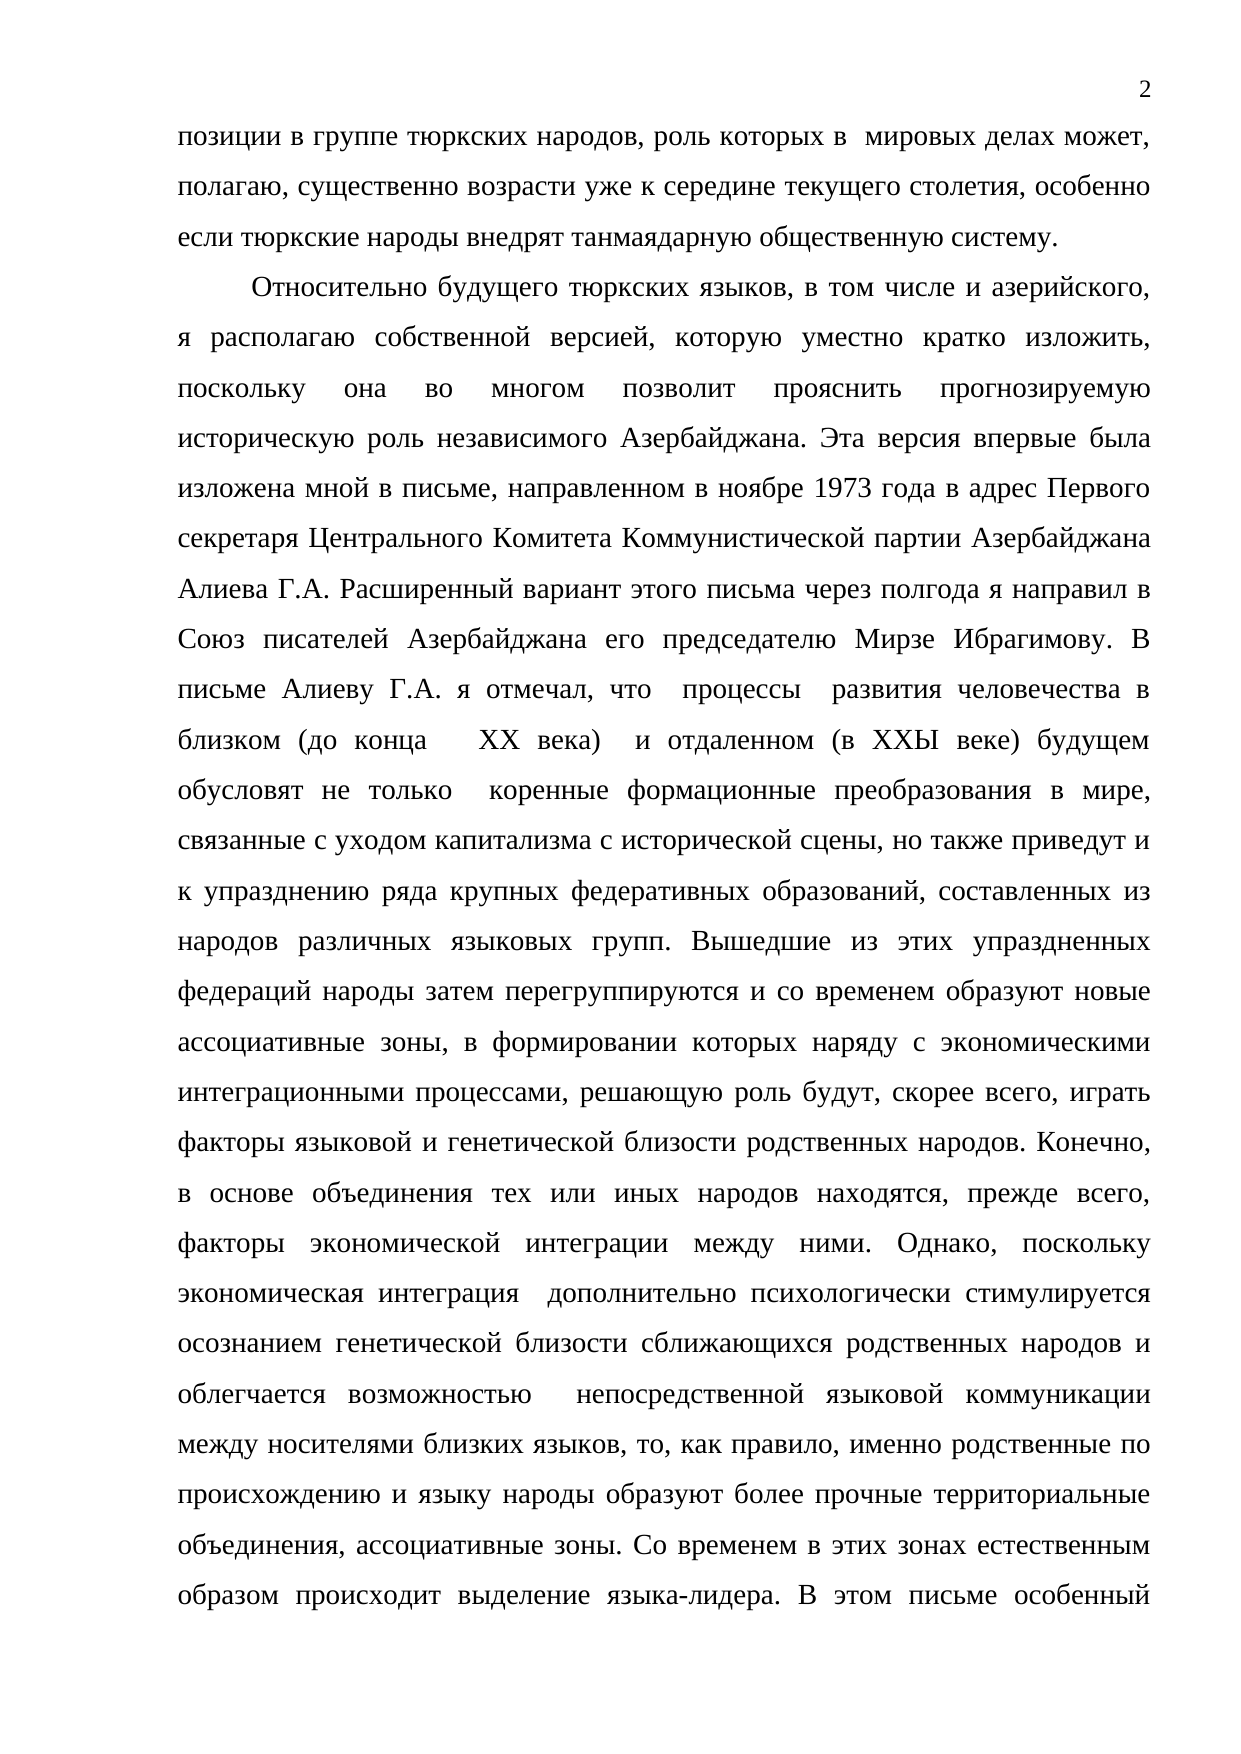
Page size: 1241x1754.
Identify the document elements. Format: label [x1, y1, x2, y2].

text [177, 118, 1152, 252]
text [177, 269, 1152, 1611]
